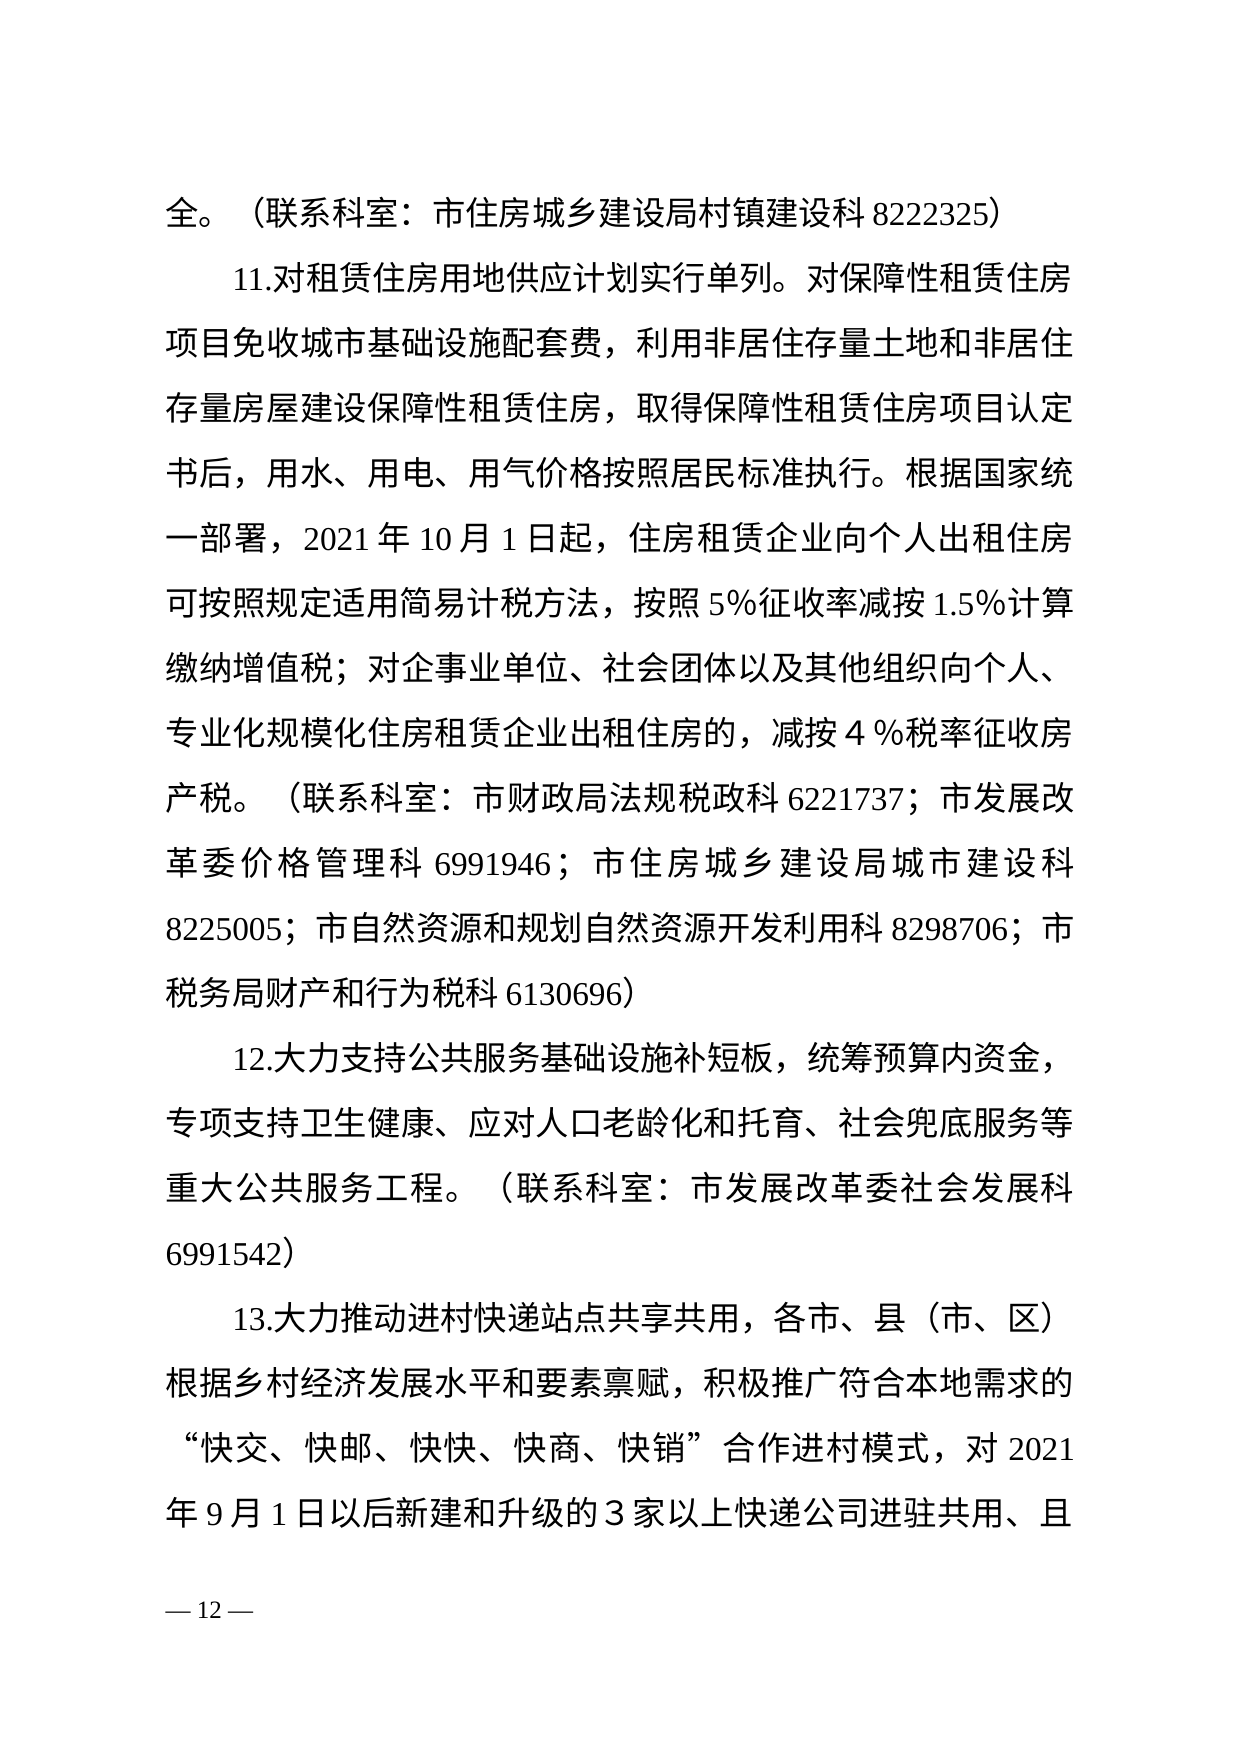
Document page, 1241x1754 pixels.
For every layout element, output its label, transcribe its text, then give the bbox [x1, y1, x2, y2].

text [165, 178, 1075, 243]
text 12.大力支持公共服务基础设施补短板，统筹预算内资金，专项支持卫生健康、应对人口老龄化和托育、社会兜底服务等重大公共服务工程。（联系科室：市发展改革委社会发展科6991542） [165, 1023, 1075, 1283]
text 11.对租赁住房用地供应计划实行单列。对保障性租赁住房项目免收城市基础设施配套费，利用非居住存量土地和非居住存量房屋建设保障性租赁住房，取得保障性租赁住房项目认定书后，用水、用电、用气价格按照居民标准执行。根据国家统一部署，2021年10月1日起，住房租赁企业向个人出租住房可按照规定适用简易计税方法，按照5％征收率减按1.5％计算缴纳增值税；对企事业单位、社会团体以及其他组织向个人、专业化规模化住房租赁企业出租住房的，减按４％税率征收房产税。（联系科室：市财政局法规税政科6221737；市发展改革委价格管理科6991946；市住房城乡建设局城市建设科8225005；市自然资源和规划自然资源开发利用科8298706；市税务局财产和行为税科6130696） [165, 243, 1075, 1023]
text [165, 1283, 1075, 1543]
